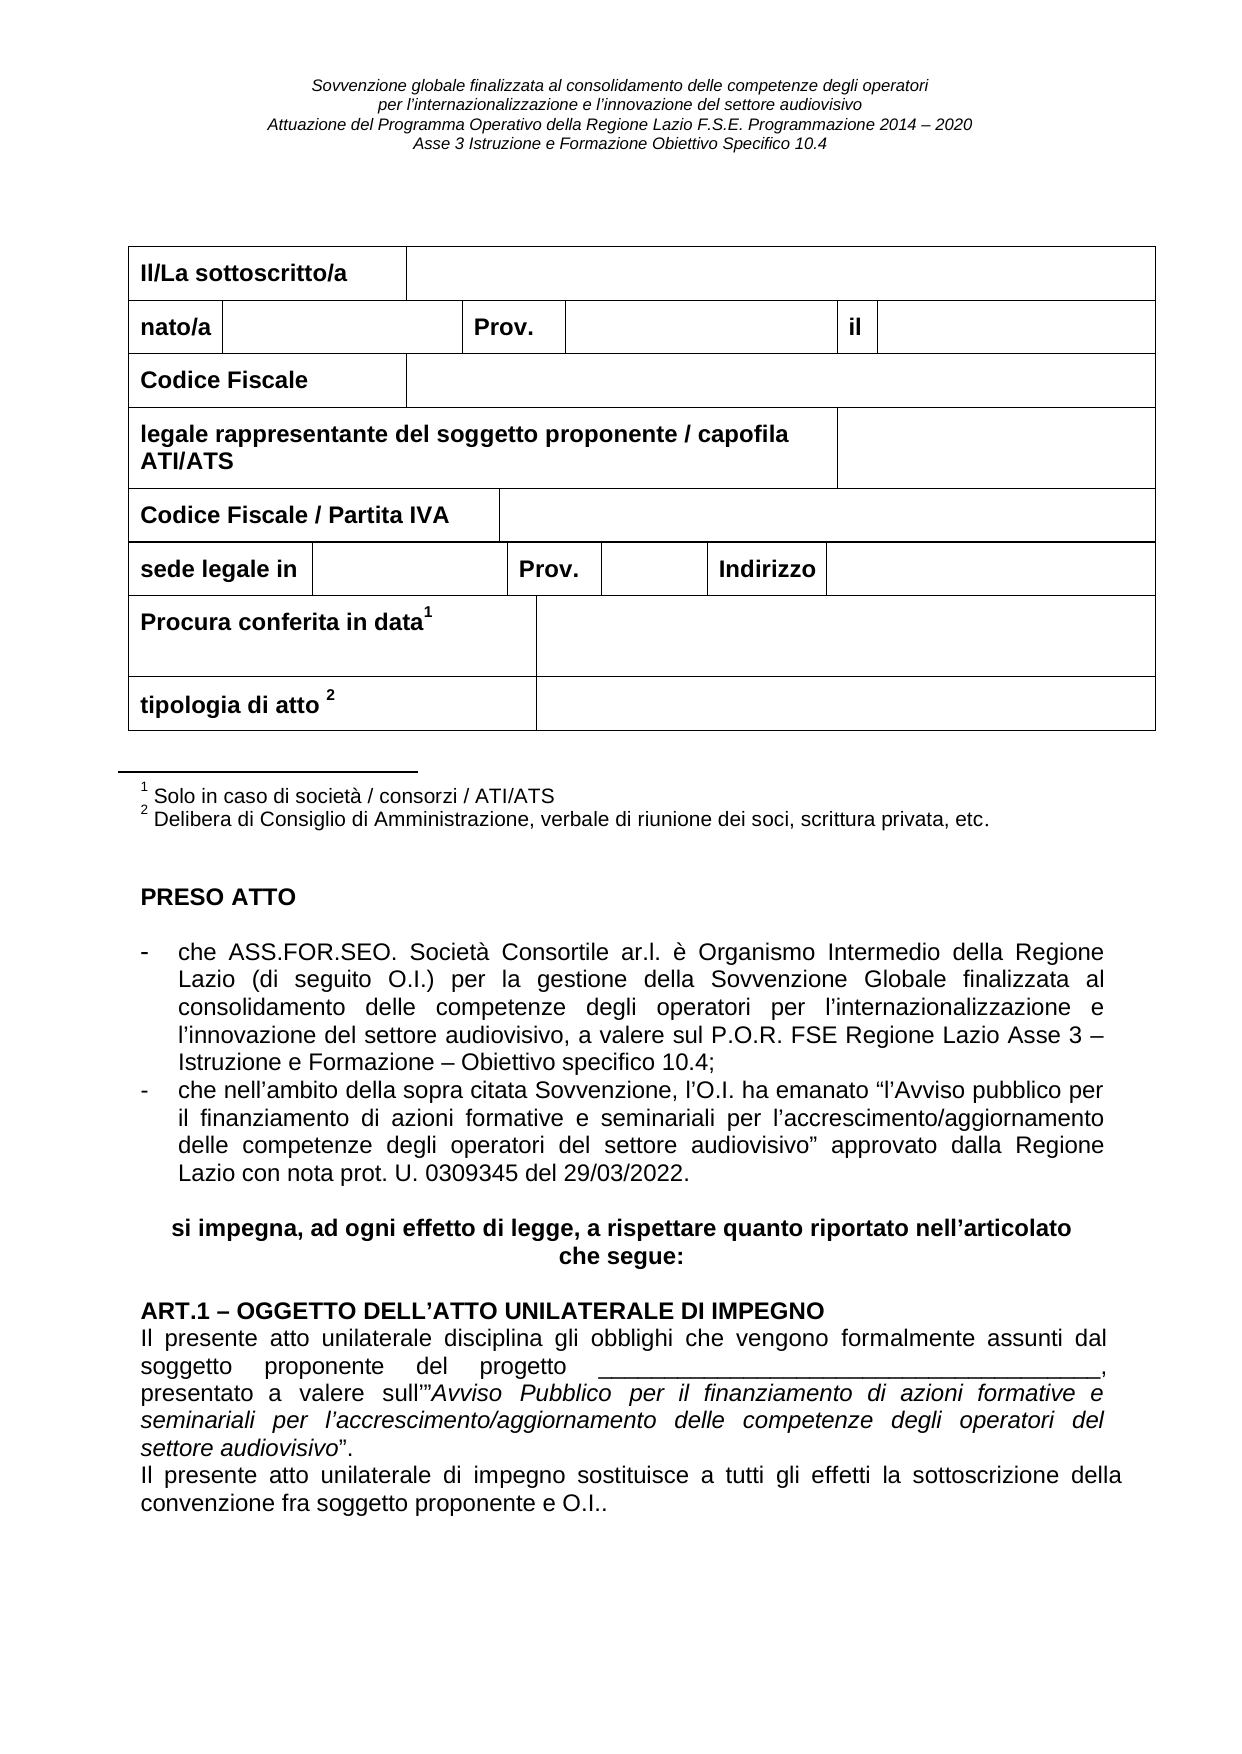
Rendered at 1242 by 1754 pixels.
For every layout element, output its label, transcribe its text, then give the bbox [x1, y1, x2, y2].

text 2 Delibera di Consiglio di Amministrazione, verbale di riunione dei soci, scrittura privata, etc. [140, 807, 1126, 832]
table_cell Prov. [508, 543, 601, 595]
text PRESO ATTO [140, 882, 1128, 910]
table_cell [223, 301, 462, 353]
table_cell [566, 301, 837, 353]
table_cell [838, 408, 1155, 488]
table_cell [500, 489, 1155, 541]
text 1 Solo in caso di società / consorzi / ATI/ATS [140, 780, 1126, 807]
table_cell legale rappresentante del soggetto proponente / capofila ATI/ATS [129, 408, 837, 488]
text Il presente atto unilaterale disciplina gli obblighi che vengono formalmente assunti dal soggetto proponente del progetto ______________________________________, presentato a valere sull’”Avviso Pubblico per il finanziamento di azioni formative e seminariali per l’accrescimento/aggiornamento delle competenze degli operatori del settore audiovisivo”. [140, 1324, 1107, 1461]
list che ASS.FOR.SEO. Società Consortile ar.l. è Organismo Intermedio della Regione Lazio (di seguito O.I.) per la gestione della Sovvenzione Globale finalizzata al consolidamento delle competenze degli operatori per l’internazionalizzazione e l’innovazione del settore audiovisivo, a valere sul P.O.R. FSE Regione Lazio Asse 3 – Istruzione e Formazione – Obiettivo specifico 10.4; [140, 938, 1106, 1076]
table_cell [602, 543, 707, 595]
table_cell [537, 677, 1155, 730]
table_cell [407, 354, 1155, 407]
table_cell Codice Fiscale [129, 354, 406, 407]
table_cell [313, 543, 507, 595]
table_cell sede legale in [129, 543, 312, 595]
table_cell il [838, 301, 877, 353]
table_header Il/La sottoscritto/a [129, 247, 406, 299]
text ART.1 – OGGETTO DELL’ATTO UNILATERALE DI IMPEGNO [140, 1297, 1128, 1324]
table_cell Indirizzo [708, 543, 826, 595]
table_cell tipologia di atto 2 [129, 677, 536, 730]
list che nell’ambito della sopra citata Sovvenzione, l’O.I. ha emanato “l’Avviso pubblico per il finanziamento di azioni formative e seminariali per l’accrescimento/aggiornamento delle competenze degli operatori del settore audiovisivo” approvato dalla Regione Lazio con nota prot. U. 0309345 del 29/03/2022. [140, 1076, 1106, 1186]
table_cell [537, 596, 1155, 676]
table_cell [827, 543, 1155, 595]
table_cell Codice Fiscale / Partita IVA [129, 489, 499, 541]
table_cell Prov. [463, 301, 565, 353]
table_cell Procura conferita in data1 [129, 596, 536, 676]
text Il presente atto unilaterale di impegno sostituisce a tutti gli effetti la sottoscrizione della convenzione fra soggetto proponente e O.I.. [140, 1462, 1122, 1516]
text si impegna, ad ogni effetto di legge, a rispettare quanto riportato nell’articolato che segue: [165, 1214, 1077, 1269]
table_header [407, 247, 1155, 299]
table_cell [878, 301, 1155, 353]
table_cell nato/a [129, 301, 222, 353]
